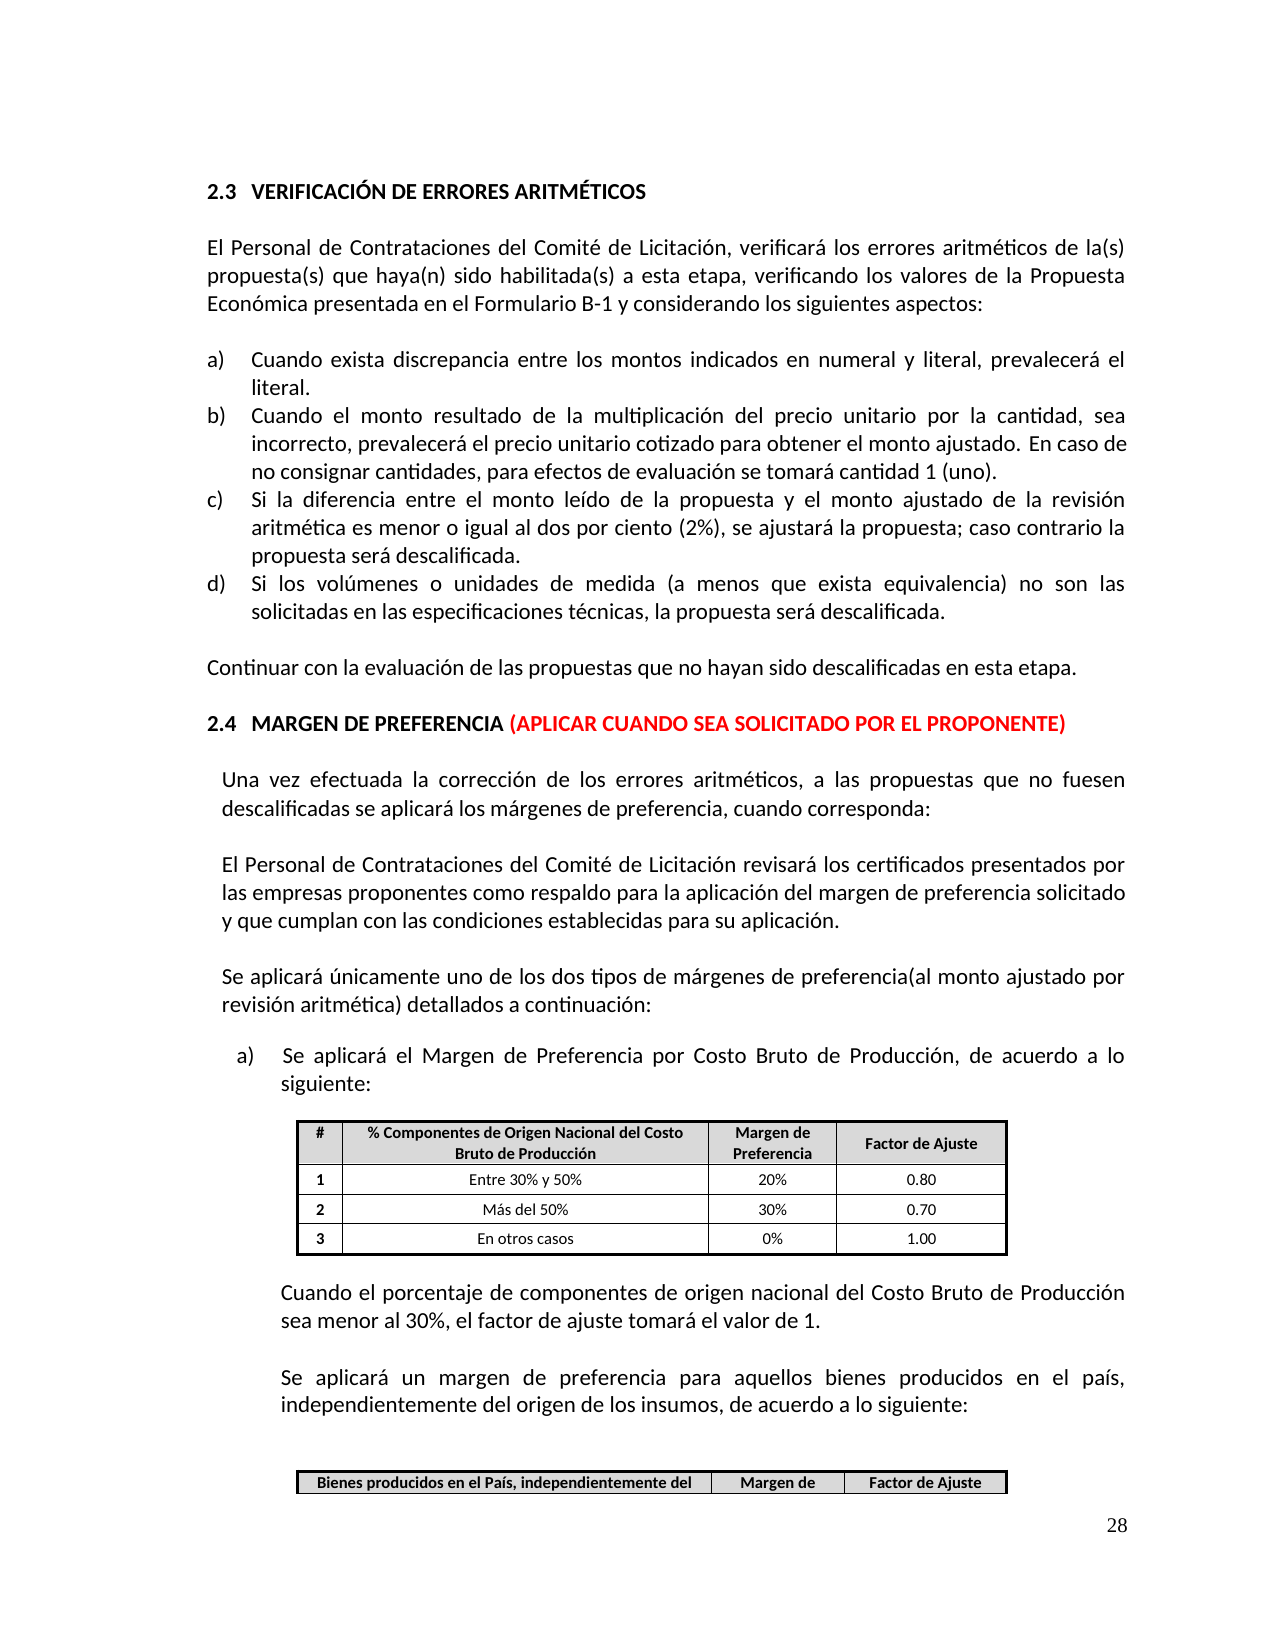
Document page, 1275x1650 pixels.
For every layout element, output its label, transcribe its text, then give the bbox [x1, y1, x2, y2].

table_cell 2 [299, 1195, 342, 1223]
table_cell 1 [299, 1165, 342, 1194]
list Si la diferencia entre el monto leído de la propuesta y el monto ajustado de la revisión aritmética es menor o igual al dos por ciento (2%), se ajustará la propuesta; caso contrario la propuesta será descalificada. [207, 485, 1127, 569]
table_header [712, 1473, 844, 1493]
table_cell 3 [299, 1224, 342, 1252]
table_cell Más del 50% [343, 1195, 708, 1223]
list VERIFICACIÓN DE ERRORES ARITMÉTICOS [207, 177, 1127, 205]
text Continuar con la evaluación de las propuestas que no hayan sido descalificadas en esta etapa. [207, 653, 1127, 682]
text Se aplicará un margen de preferencia para aquellos bienes producidos en el país, independientemente del origen de los insumos, de acuerdo a lo siguiente: [281, 1363, 1127, 1419]
text Una vez efectuada la corrección de los errores aritméticos, a las propuestas que no fuesen descalificadas se aplicará los márgenes de preferencia, cuando corresponda: [222, 766, 1127, 822]
table_header Factor de Ajuste [837, 1123, 1005, 1163]
table_cell Entre 30% y 50% [343, 1165, 708, 1194]
list MARGEN DE PREFERENCIA (APLICAR CUANDO SEA SOLICITADO POR EL PROPONENTE) [207, 709, 1127, 738]
table_header Factor de Ajuste [845, 1473, 1005, 1493]
table_cell 0% [709, 1224, 836, 1252]
text El Personal de Contrataciones del Comité de Licitación, verificará los errores aritméticos de la(s) propuesta(s) que haya(n) sido habilitada(s) a esta etapa, verificando los valores de la Propuesta Económica presentada en el Formulario B-1 y considerando los siguientes aspectos: [207, 233, 1127, 317]
text Se aplicará únicamente uno de los dos tipos de márgenes de preferencia(al monto ajustado por revisión aritmética) detallados a continuación: [222, 962, 1127, 1018]
text El Personal de Contrataciones del Comité de Licitación revisará los certificados presentados por las empresas proponentes como respaldo para la aplicación del margen de preferencia solicitado y que cumplan con las condiciones establecidas para su aplicación. [222, 850, 1127, 934]
table_cell 0.80 [837, 1165, 1005, 1194]
list Si los volúmenes o unidades de medida (a menos que exista equivalencia) no son las solicitadas en las especificaciones técnicas, la propuesta será descalificada. [207, 569, 1127, 626]
table_header Margen de Preferencia [709, 1123, 836, 1163]
table_cell 1.00 [837, 1224, 1005, 1252]
table_header # [299, 1123, 342, 1163]
list Se aplicará el Margen de Preferencia por Costo Bruto de Producción, de acuerdo a lo siguiente: [236, 1041, 1127, 1097]
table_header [299, 1473, 711, 1493]
table_cell 0.70 [837, 1195, 1005, 1223]
text Cuando el porcentaje de componentes de origen nacional del Costo Bruto de Producción sea menor al 30%, el factor de ajuste tomará el valor de 1. [281, 1278, 1127, 1334]
list Cuando exista discrepancia entre los montos indicados en numeral y literal, prevalecerá el literal. [207, 345, 1127, 401]
list Cuando el monto resultado de la multiplicación del precio unitario por la cantidad, sea incorrecto, prevalecerá el precio unitario cotizado para obtener el monto ajustado. En caso de no consignar cantidades, para efectos de evaluación se tomará cantidad 1 (uno). [207, 401, 1127, 485]
table_header % Componentes de Origen Nacional del Costo Bruto de Producción [343, 1123, 708, 1163]
table_cell 20% [709, 1165, 836, 1194]
table_cell 30% [709, 1195, 836, 1223]
table_cell En otros casos [343, 1224, 708, 1252]
